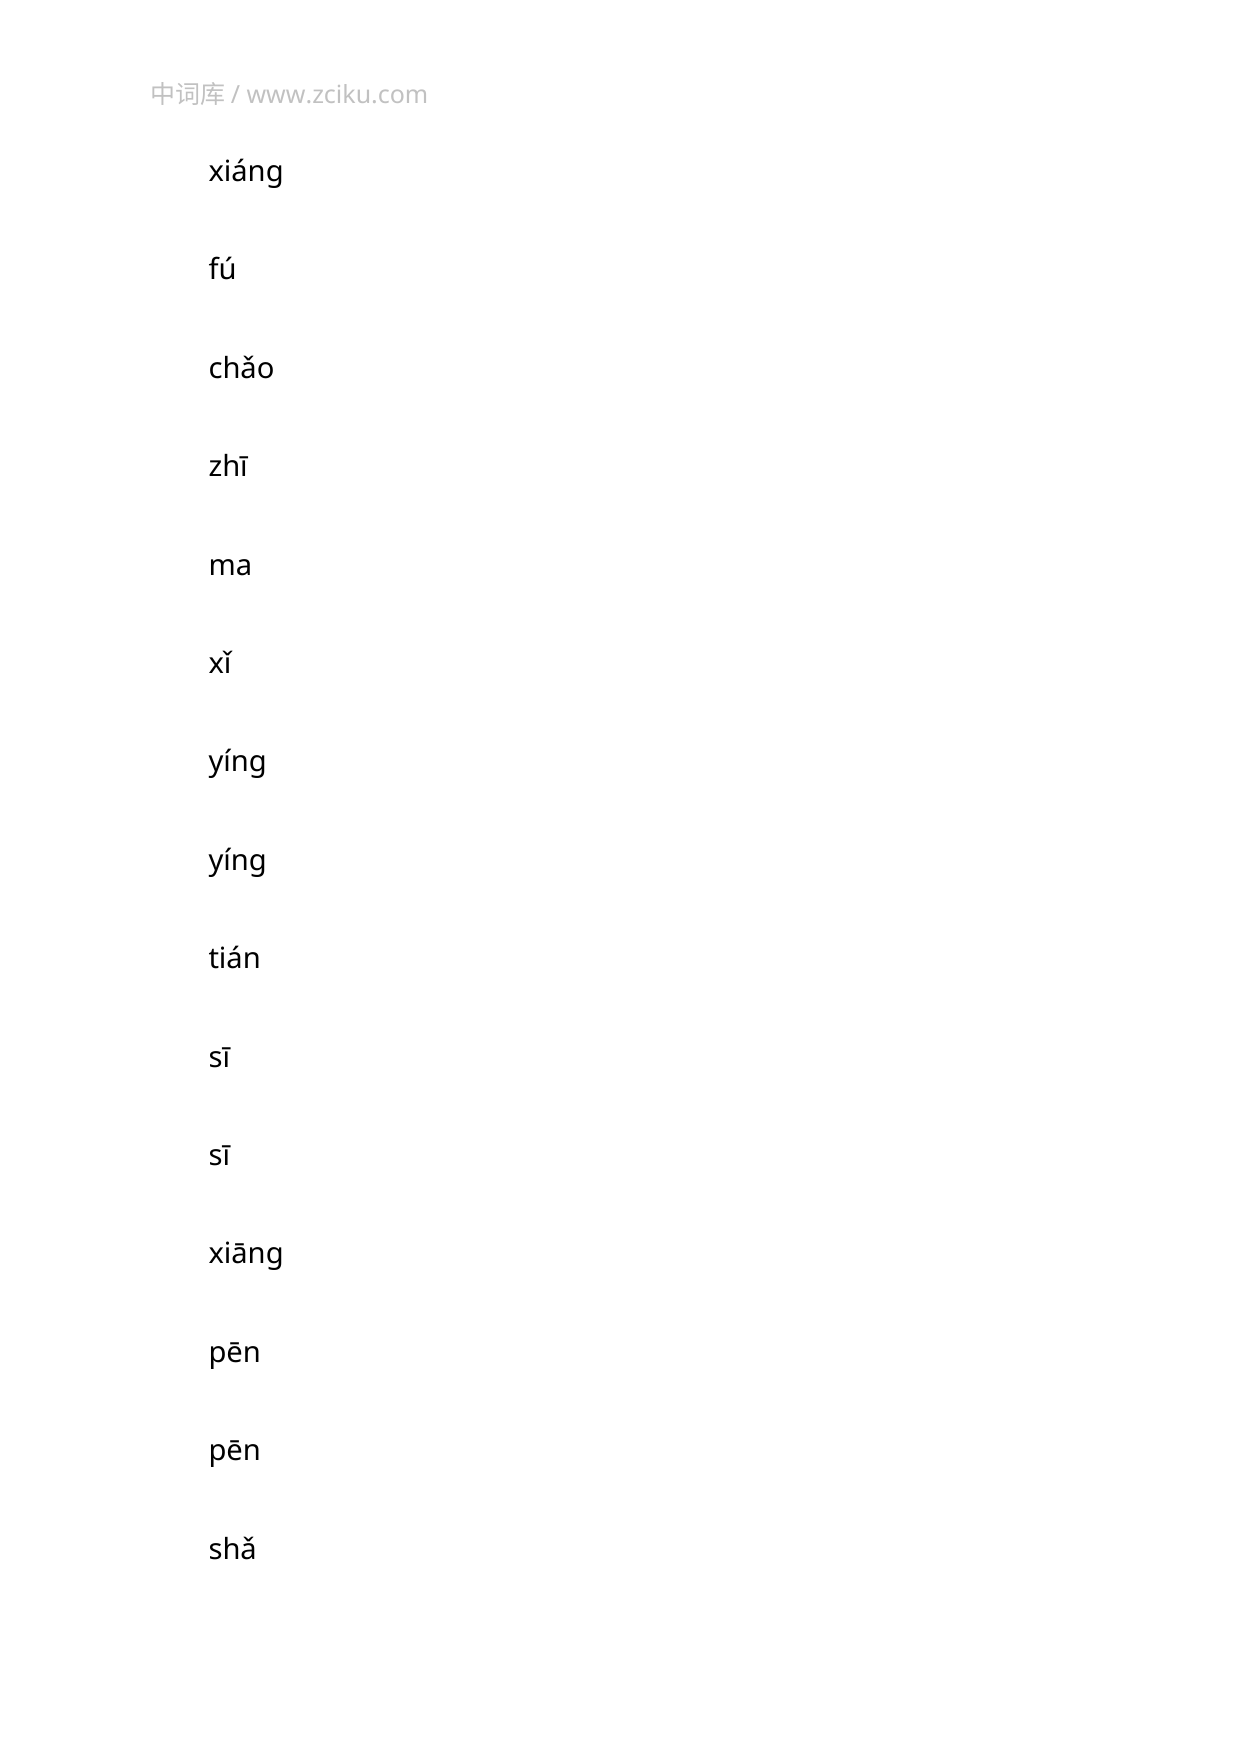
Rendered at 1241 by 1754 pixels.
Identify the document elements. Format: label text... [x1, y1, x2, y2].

text sī [150, 1134, 1090, 1174]
text tián [150, 937, 1090, 977]
text xǐ [150, 642, 1090, 682]
text yíng [150, 839, 1090, 879]
text fú [150, 248, 1090, 288]
text ma [150, 544, 1090, 583]
text pēn [150, 1331, 1090, 1371]
text chǎo [150, 347, 1090, 387]
text sī [150, 1036, 1090, 1076]
text xiāng [150, 1233, 1090, 1272]
text shǎ [150, 1528, 1090, 1568]
text yíng [150, 741, 1090, 780]
text zhī [150, 445, 1090, 485]
text pēn [150, 1430, 1090, 1469]
text xiáng [150, 150, 1090, 190]
